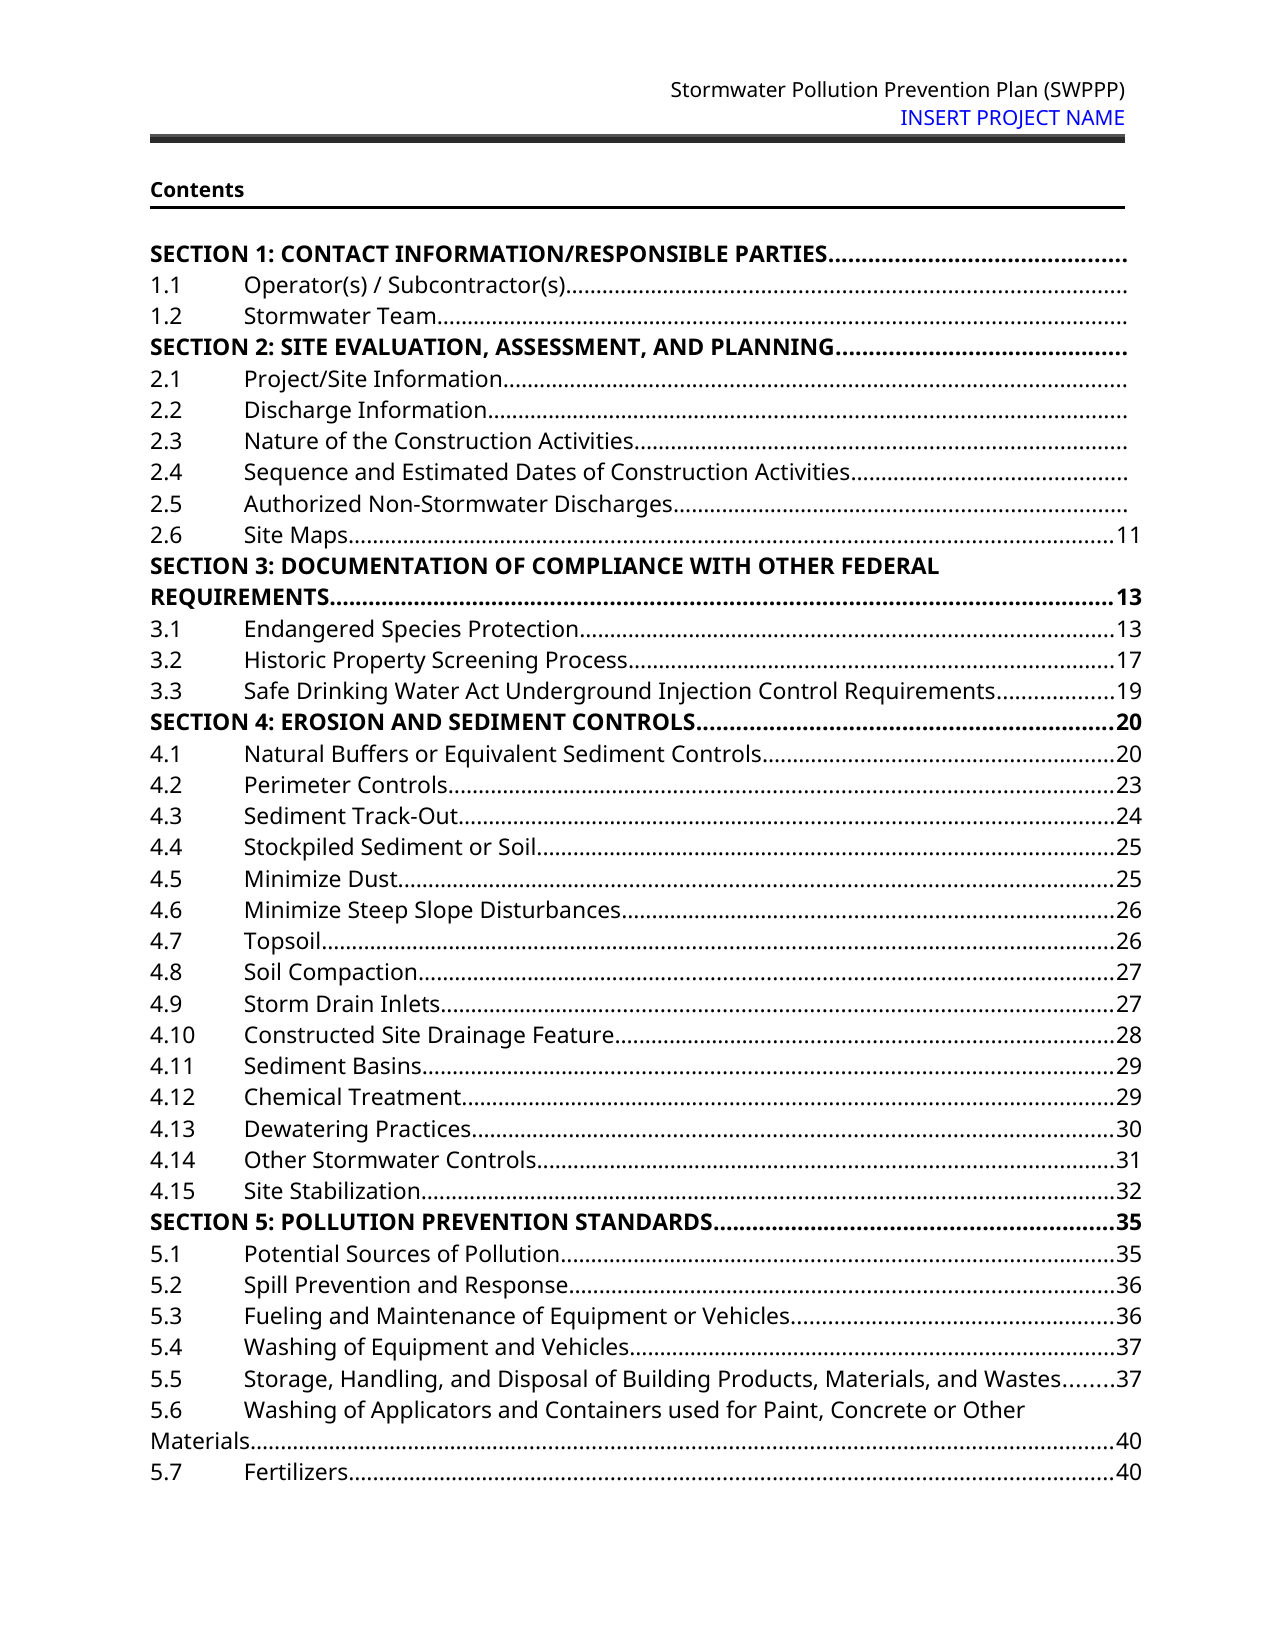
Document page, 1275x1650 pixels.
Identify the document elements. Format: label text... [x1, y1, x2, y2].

text SECTION 3: DOCUMENTATION OF COMPLIANCE WITH OTHER FEDERAL REQUIREMENTS 13 [150, 550, 1125, 613]
text 4.1 Natural Buffers or Equivalent Sediment Controls 20 [150, 738, 1125, 769]
text 4.6 Minimize Steep Slope Disturbances 26 [150, 894, 1125, 925]
text 4.13 Dewatering Practices 30 [150, 1113, 1125, 1144]
text 2.3 Nature of the Construction Activities 5 [150, 425, 1125, 456]
text SECTION 5: POLLUTION PREVENTION STANDARDS 35 [150, 1206, 1125, 1238]
text 2.2 Discharge Information 6 [150, 394, 1125, 425]
text 5.2 Spill Prevention and Response 36 [150, 1269, 1125, 1300]
text 4.8 Soil Compaction 27 [150, 956, 1125, 988]
text 5.3 Fueling and Maintenance of Equipment or Vehicles 36 [150, 1300, 1125, 1331]
text 5.7 Fertilizers 40 [150, 1456, 1125, 1488]
text 2.5 Authorized Non-Stormwater Discharges 9 [150, 488, 1125, 519]
text 2.1 Project/Site Information 5 [150, 363, 1125, 394]
text 1.1 Operator(s) / Subcontractor(s) 1 [150, 269, 1125, 300]
text 5.1 Potential Sources of Pollution 35 [150, 1238, 1125, 1269]
text SECTION 4: EROSION AND SEDIMENT CONTROLS 20 [150, 706, 1125, 738]
text 4.12 Chemical Treatment 29 [150, 1081, 1125, 1113]
text 4.7 Topsoil 26 [150, 925, 1125, 956]
text SECTION 2: SITE EVALUATION, ASSESSMENT, AND PLANNING 5 [150, 331, 1125, 363]
text 2.6 Site Maps 11 [150, 519, 1125, 550]
text 4.9 Storm Drain Inlets 27 [150, 988, 1125, 1019]
text Contents [150, 175, 1125, 206]
text 4.3 Sediment Track-Out 24 [150, 800, 1125, 831]
text 4.4 Stockpiled Sediment or Soil 25 [150, 831, 1125, 863]
text 2.4 Sequence and Estimated Dates of Construction Activities 7 [150, 456, 1125, 488]
text 5.6 Washing of Applicators and Containers used for Paint, Concrete or Other Materials 40 [150, 1394, 1125, 1456]
text 4.14 Other Stormwater Controls 31 [150, 1144, 1125, 1175]
text 4.5 Minimize Dust 25 [150, 863, 1125, 894]
text 3.2 Historic Property Screening Process 17 [150, 644, 1125, 675]
text 5.4 Washing of Equipment and Vehicles 37 [150, 1331, 1125, 1363]
text 4.2 Perimeter Controls 23 [150, 769, 1125, 800]
text 3.3 Safe Drinking Water Act Underground Injection Control Requirements 19 [150, 675, 1125, 706]
text 4.10 Constructed Site Drainage Feature 28 [150, 1019, 1125, 1050]
text 3.1 Endangered Species Protection 13 [150, 613, 1125, 644]
text SECTION 1: CONTACT INFORMATION/RESPONSIBLE PARTIES 1 [150, 238, 1125, 269]
text 5.5 Storage, Handling, and Disposal of Building Products, Materials, and Wastes 37 [150, 1363, 1125, 1394]
text 4.11 Sediment Basins 29 [150, 1050, 1125, 1081]
text 4.15 Site Stabilization 32 [150, 1175, 1125, 1206]
text 1.2 Stormwater Team 2 [150, 300, 1125, 331]
